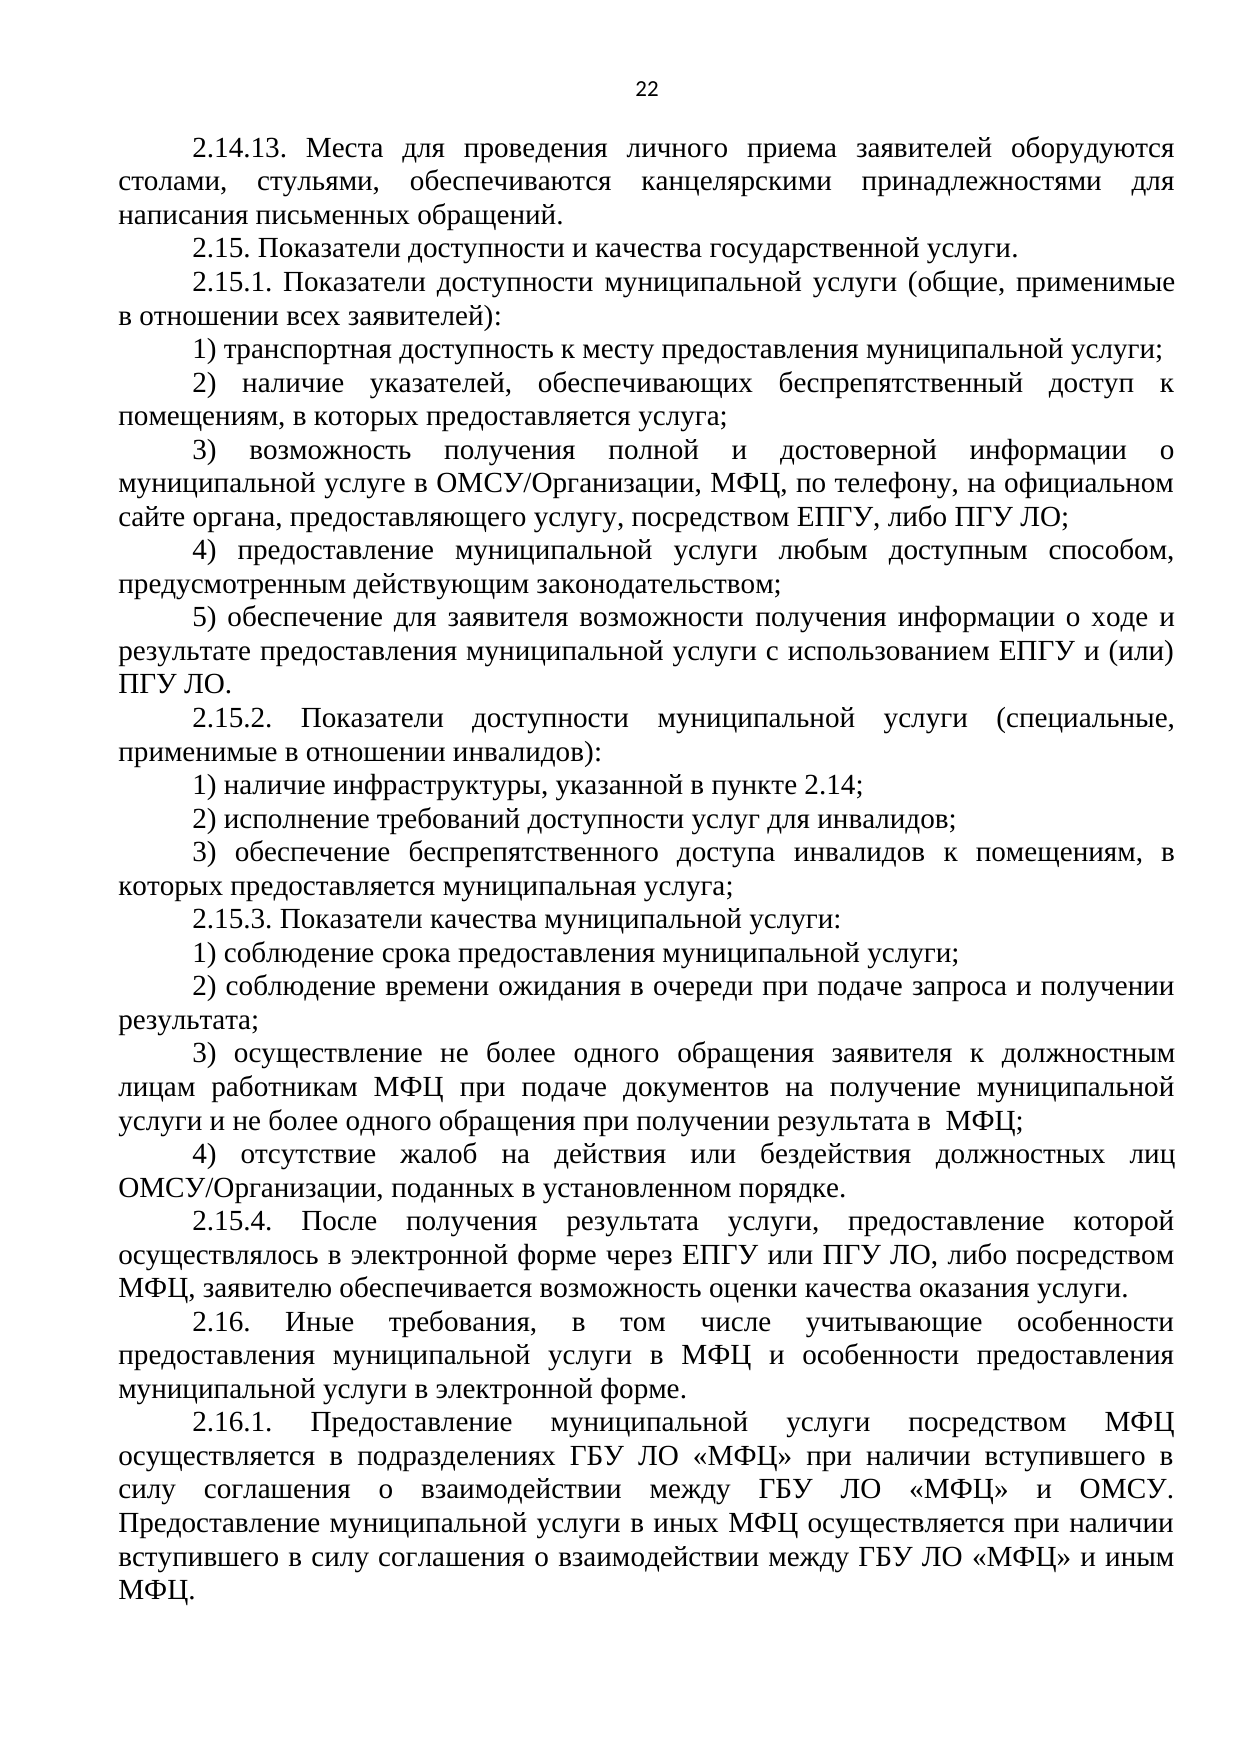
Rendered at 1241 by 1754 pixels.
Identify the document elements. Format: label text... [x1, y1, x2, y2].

text 1) наличие инфраструктуры, указанной в пункте 2.14; [118, 767, 1175, 801]
text 2.15.4. После получения результата услуги, предоставление которой осуществлялось в электронной форме через ЕПГУ или ПГУ ЛО, либо посредством МФЦ, заявителю обеспечивается возможность оценки качества оказания услуги. [118, 1203, 1175, 1304]
text 2.15. Показатели доступности и качества государственной услуги. [118, 231, 1175, 264]
text 5) обеспечение для заявителя возможности получения информации о ходе и результате предоставления муниципальной услуги с использованием ЕПГУ и (или) ПГУ ЛО. [118, 599, 1175, 700]
text 3) возможность получения полной и достоверной информации о муниципальной услуге в ОМСУ/Организации, МФЦ, по телефону, на официальном сайте органа, предоставляющего услугу, посредством ЕПГУ, либо ПГУ ЛО; [118, 432, 1175, 532]
text 2) наличие указателей, обеспечивающих беспрепятственный доступ к помещениям, в которых предоставляется услуга; [118, 365, 1175, 432]
text 2) соблюдение времени ожидания в очереди при подаче запроса и получении результата; [118, 968, 1175, 1036]
text 2.16. Иные требования, в том числе учитывающие особенности предоставления муниципальной услуги в МФЦ и особенности предоставления муниципальной услуги в электронной форме. [118, 1304, 1175, 1404]
text 2.16.1. Предоставление муниципальной услуги посредством МФЦ осуществляется в подразделениях ГБУ ЛО «МФЦ» при наличии вступившего в силу соглашения о взаимодействии между ГБУ ЛО «МФЦ» и ОМСУ. Предоставление муниципальной услуги в иных МФЦ осуществляется при наличии вступившего в силу соглашения о взаимодействии между ГБУ ЛО «МФЦ» и иным МФЦ. [118, 1404, 1175, 1606]
text 3) обеспечение беспрепятственного доступа инвалидов к помещениям, в которых предоставляется муниципальная услуга; [118, 834, 1175, 901]
text 3) осуществление не более одного обращения заявителя к должностным лицам работникам МФЦ при подаче документов на получение муниципальной услуги и не более одного обращения при получении результата в МФЦ; [118, 1036, 1175, 1136]
text 4) отсутствие жалоб на действия или бездействия должностных лиц ОМСУ/Организации, поданных в установленном порядке. [118, 1136, 1175, 1203]
text 2.15.2. Показатели доступности муниципальной услуги (специальные, применимые в отношении инвалидов): [118, 700, 1175, 767]
text 4) предоставление муниципальной услуги любым доступным способом, предусмотренным действующим законодательством; [118, 532, 1175, 599]
text 2.15.3. Показатели качества муниципальной услуги: [118, 901, 1175, 935]
text 1) соблюдение срока предоставления муниципальной услуги; [118, 935, 1175, 968]
text 1) транспортная доступность к месту предоставления муниципальной услуги; [118, 331, 1175, 365]
text 2) исполнение требований доступности услуг для инвалидов; [118, 801, 1175, 834]
text 2.14.13. Места для проведения личного приема заявителей оборудуются столами, стульями, обеспечиваются канцелярскими принадлежностями для написания письменных обращений. [118, 130, 1175, 231]
text 2.15.1. Показатели доступности муниципальной услуги (общие, применимые в отношении всех заявителей): [118, 264, 1175, 331]
